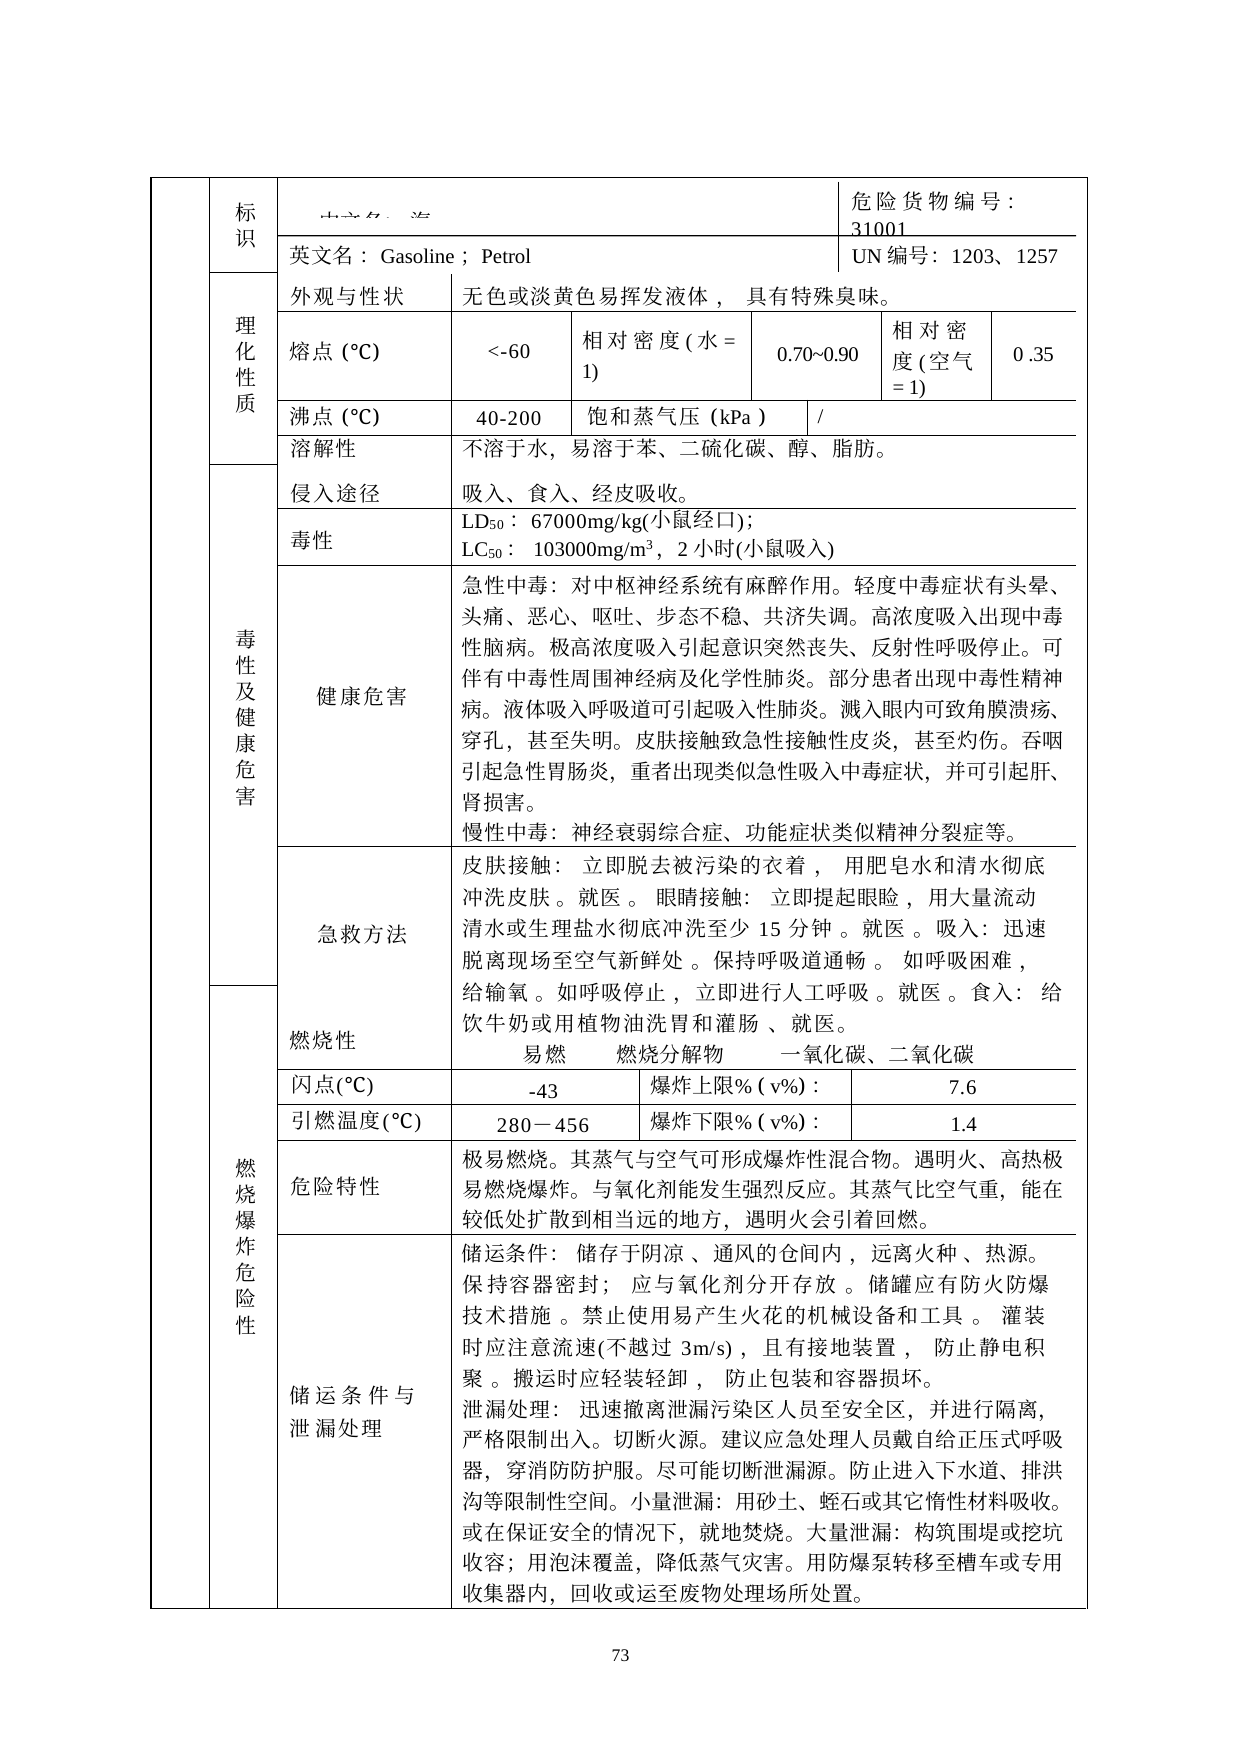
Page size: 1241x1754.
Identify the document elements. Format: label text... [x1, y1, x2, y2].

table_cell 理 化 性 质 [210, 273, 277, 464]
table_cell 毒 性 及 健 康 危 害 [210, 465, 277, 985]
table_header 标 识 [210, 178, 277, 272]
table_header [152, 178, 209, 1608]
table_cell 燃 烧 爆 炸 危 险 性 [210, 986, 277, 1608]
table_header 危 险 货 物 编 号 ： 31001 英文名 ：Gasoline ；Petrol UN 编号：1203、1257 [278, 178, 1087, 1608]
